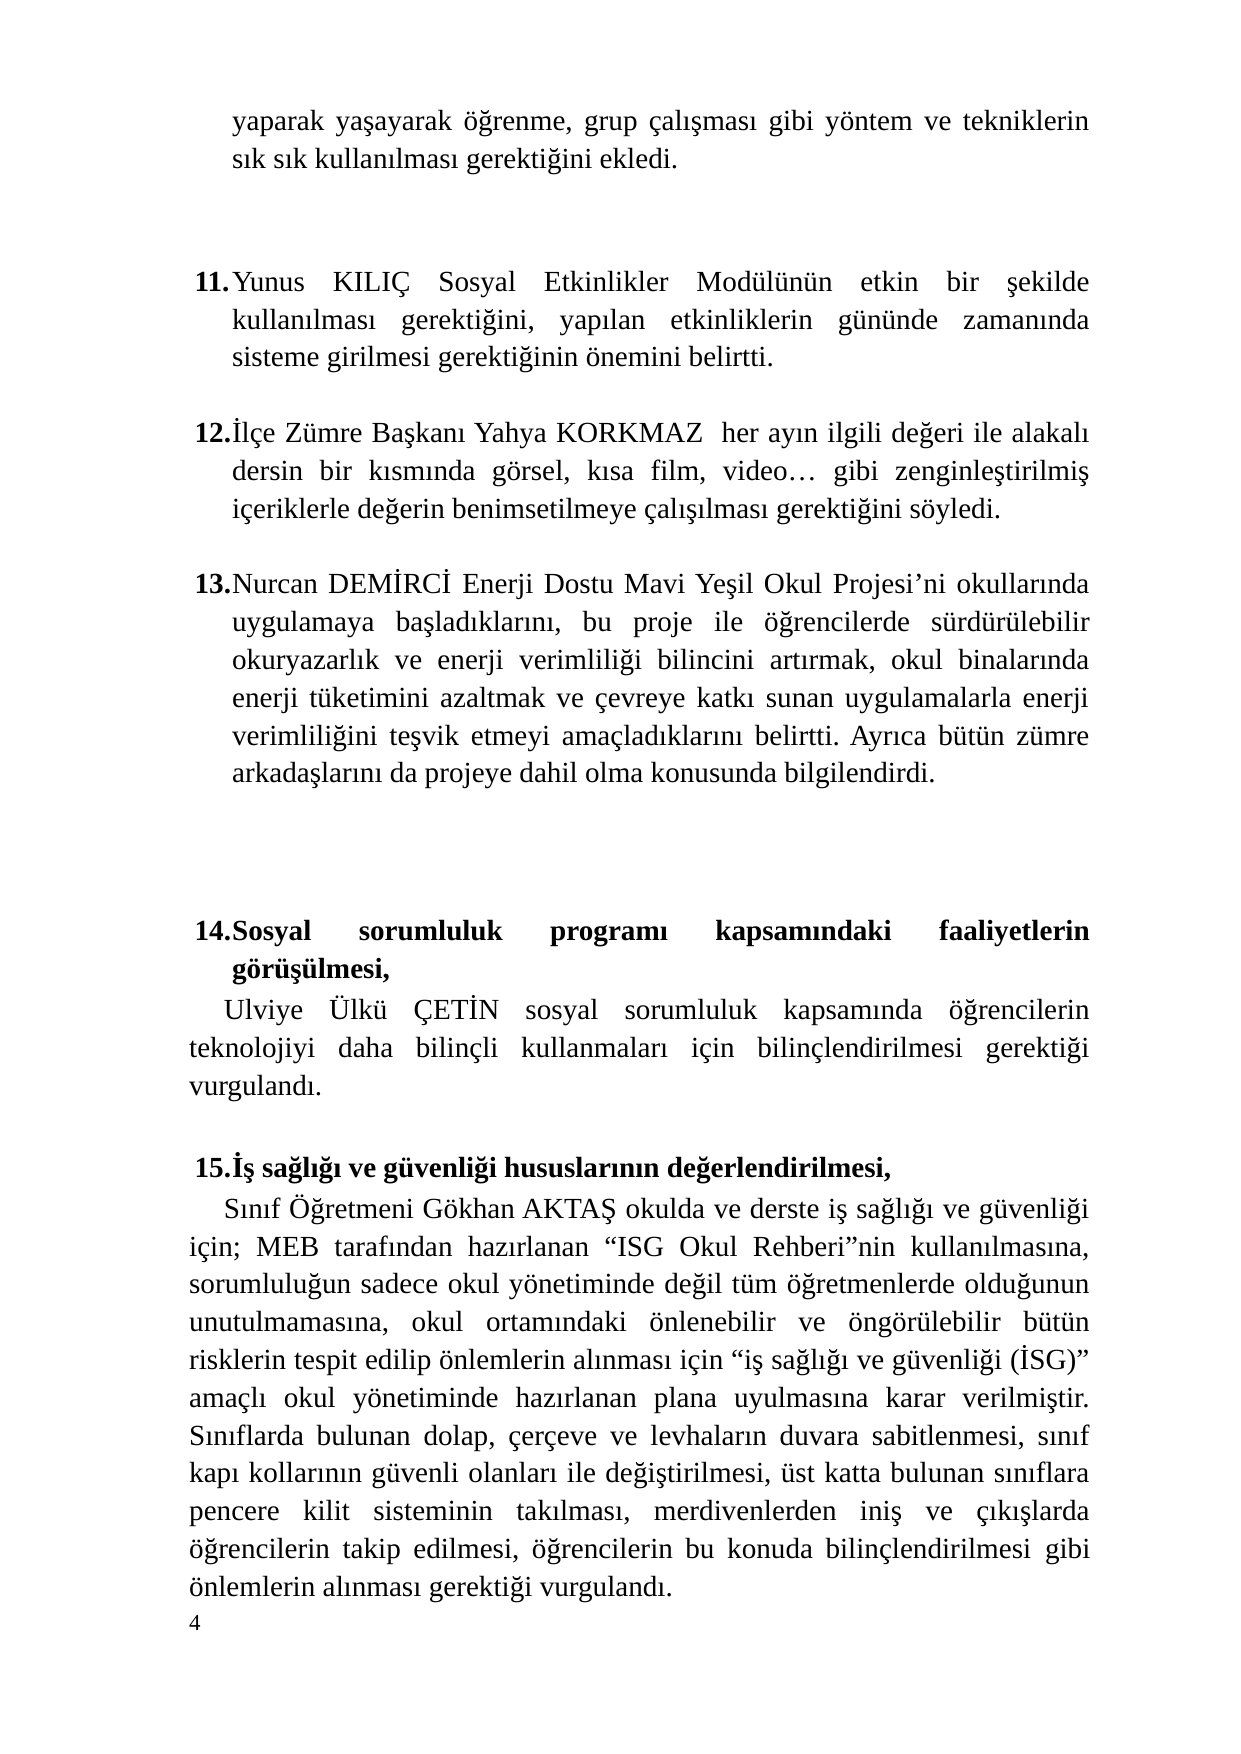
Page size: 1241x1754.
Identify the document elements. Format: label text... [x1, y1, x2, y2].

text Sınıf Öğretmeni Gökhan AKTAŞ okulda ve derste iş sağlığı ve güvenliği için; MEB tarafından hazırlanan “ISG Okul Rehberi”nin kullanılmasına, sorumluluğun sadece okul yönetiminde değil tüm öğretmenlerde olduğunun unutulmamasına, okul ortamındaki önlenebilir ve öngörülebilir bütün risklerin tespit edilip önlemlerin alınması için “iş sağlığı ve güvenliği (İSG)” amaçlı okul yönetiminde hazırlanan plana uyulmasına karar verilmiştir. Sınıflarda bulunan dolap, çerçeve ve levhaların duvara sabitlenmesi, sınıf kapı kollarının güvenli olanları ile değiştirilmesi, üst katta bulunan sınıflara pencere kilit sisteminin takılması, merdivenlerden iniş ve çıkışlarda öğrencilerin takip edilmesi, öğrencilerin bu konuda bilinçlendirilmesi gibi önlemlerin alınması gerektiği vurgulandı. [189, 1191, 1090, 1602]
list İlçe Zümre Başkanı Yahya KORKMAZ her ayın ilgili değeri ile alakalı dersin bir kısmında görsel, kısa film, video… gibi zenginleştirilmiş içeriklerle değerin benimsetilmeye çalışılması gerektiğini söyledi. [194, 415, 1090, 524]
list Yunus KILIÇ Sosyal Etkinlikler Modülünün etkin bir şekilde kullanılması gerektiğini, yapılan etkinliklerin gününde zamanında sisteme girilmesi gerektiğinin önemini belirtti. [194, 264, 1090, 373]
text Ulviye Ülkü ÇETİN sosyal sorumluluk kapsamında öğrencilerin teknolojiyi daha bilinçli kullanmaları için bilinçlendirilmesi gerektiği vurgulandı. [189, 992, 1090, 1101]
list İş sağlığı ve güvenliği hususlarının değerlendirilmesi, [194, 1150, 1090, 1183]
list Nurcan DEMİRCİ Enerji Dostu Mavi Yeşil Okul Projesi’ni okullarında uygulamaya başladıklarını, bu proje ile öğrencilerde sürdürülebilir okuryazarlık ve enerji verimliliği bilincini artırmak, okul binalarında enerji tüketimini azaltmak ve çevreye katkı sunan uygulamalarla enerji verimliliğini teşvik etmeyi amaçladıklarını belirtti. Ayrıca bütün zümre arkadaşlarını da projeye dahil olma konusunda bilgilendirdi. [194, 566, 1090, 789]
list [194, 103, 1090, 174]
list Sosyal sorumluluk programı kapsamındaki faaliyetlerin görüşülmesi, [194, 913, 1090, 984]
